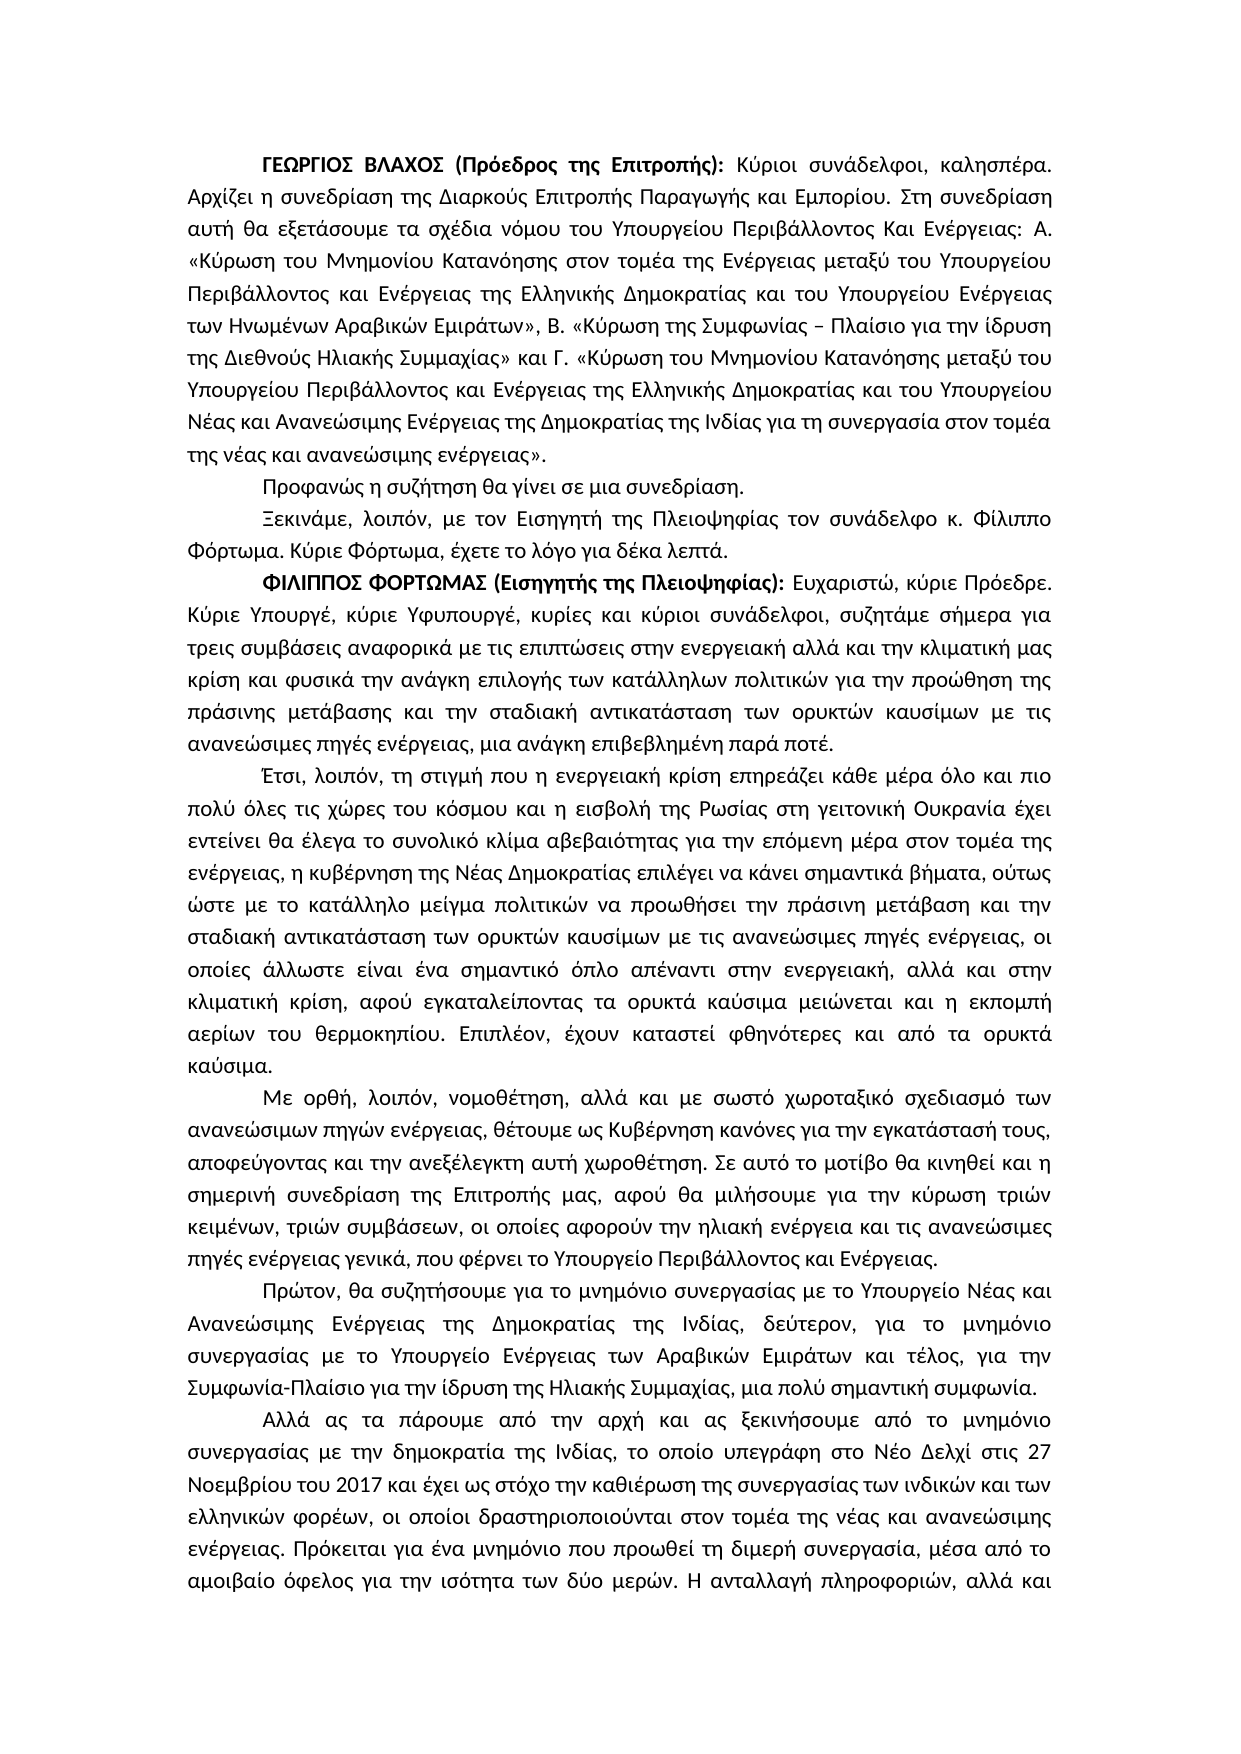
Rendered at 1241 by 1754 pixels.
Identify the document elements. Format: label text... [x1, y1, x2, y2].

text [187, 1405, 1053, 1594]
text Προφανώς η συζήτηση θα γίνει σε μια συνεδρίαση. [187, 472, 1053, 500]
text ΓΕΩΡΓΙΟΣ ΒΛΑΧΟΣ (Πρόεδρος της Επιτροπής): Κύριοι συνάδελφοι, καλησπέρα. Αρχίζει η συνεδρίαση της Διαρκούς Επιτροπής Παραγωγής και Εμπορίου. Στη συνεδρίαση αυτή θα εξετάσουμε τα σχέδια νόμου του Υπουργείου Περιβάλλοντος Και Ενέργειας: Α. «Κύρωση του Μνημονίου Κατανόησης στον τομέα της Ενέργειας μεταξύ του Υπουργείου Περιβάλλοντος και Ενέργειας της Ελληνικής Δημοκρατίας και του Υπουργείου Ενέργειας των Ηνωμένων Αραβικών Εμιράτων», Β. «Κύρωση της Συμφωνίας – Πλαίσιο για την ίδρυση της Διεθνούς Ηλιακής Συμμαχίας» και Γ. «Κύρωση του Μνημονίου Κατανόησης μεταξύ του Υπουργείου Περιβάλλοντος και Ενέργειας της Ελληνικής Δημοκρατίας και του Υπουργείου Νέας και Ανανεώσιμης Ενέργειας της Δημοκρατίας της Ινδίας για τη συνεργασία στον τομέα της νέας και ανανεώσιμης ενέργειας». [187, 150, 1053, 468]
text ΦΙΛΙΠΠΟΣ ΦΟΡΤΩΜΑΣ (Εισηγητής της Πλειοψηφίας): Ευχαριστώ, κύριε Πρόεδρε. Κύριε Υπουργέ, κύριε Υφυπουργέ, κυρίες και κύριοι συνάδελφοι, συζητάμε σήμερα για τρεις συμβάσεις αναφορικά με τις επιπτώσεις στην ενεργειακή αλλά και την κλιματική μας κρίση και φυσικά την ανάγκη επιλογής των κατάλληλων πολιτικών για την προώθηση της πράσινης μετάβασης και την σταδιακή αντικατάσταση των ορυκτών καυσίμων με τις ανανεώσιμες πηγές ενέργειας, μια ανάγκη επιβεβλημένη παρά ποτέ. [187, 568, 1053, 757]
text Πρώτον, θα συζητήσουμε για το μνημόνιο συνεργασίας με το Υπουργείο Νέας και Ανανεώσιμης Ενέργειας της Δημοκρατίας της Ινδίας, δεύτερον, για το μνημόνιο συνεργασίας με το Υπουργείο Ενέργειας των Αραβικών Εμιράτων και τέλος, για την Συμφωνία-Πλαίσιο για την ίδρυση της Ηλιακής Συμμαχίας, μια πολύ σημαντική συμφωνία. [187, 1277, 1053, 1401]
text Με ορθή, λοιπόν, νομοθέτηση, αλλά και με σωστό χωροταξικό σχεδιασμό των ανανεώσιμων πηγών ενέργειας, θέτουμε ως Κυβέρνηση κανόνες για την εγκατάστασή τους, αποφεύγοντας και την ανεξέλεγκτη αυτή χωροθέτηση. Σε αυτό το μοτίβο θα κινηθεί και η σημερινή συνεδρίαση της Επιτροπής μας, αφού θα μιλήσουμε για την κύρωση τριών κειμένων, τριών συμβάσεων, οι οποίες αφορούν την ηλιακή ενέργεια και τις ανανεώσιμες πηγές ενέργειας γενικά, που φέρνει το Υπουργείο Περιβάλλοντος και Ενέργειας. [187, 1083, 1053, 1272]
text Ξεκινάμε, λοιπόν, με τον Εισηγητή της Πλειοψηφίας τον συνάδελφο κ. Φίλιππο Φόρτωμα. Κύριε Φόρτωμα, έχετε το λόγο για δέκα λεπτά. [187, 504, 1053, 564]
text Έτσι, λοιπόν, τη στιγμή που η ενεργειακή κρίση επηρεάζει κάθε μέρα όλο και πιο πολύ όλες τις χώρες του κόσμου και η εισβολή της Ρωσίας στη γειτονική Ουκρανία έχει εντείνει θα έλεγα το συνολικό κλίμα αβεβαιότητας για την επόμενη μέρα στον τομέα της ενέργειας, η κυβέρνηση της Νέας Δημοκρατίας επιλέγει να κάνει σημαντικά βήματα, ούτως ώστε με το κατάλληλο μείγμα πολιτικών να προωθήσει την πράσινη μετάβαση και την σταδιακή αντικατάσταση των ορυκτών καυσίμων με τις ανανεώσιμες πηγές ενέργειας, οι οποίες άλλωστε είναι ένα σημαντικό όπλο απέναντι στην ενεργειακή, αλλά και στην κλιματική κρίση, αφού εγκαταλείποντας τα ορυκτά καύσιμα μειώνεται και η εκπομπή αερίων του θερμοκηπίου. Επιπλέον, έχουν καταστεί φθηνότερες και από τα ορυκτά καύσιμα. [187, 762, 1053, 1079]
